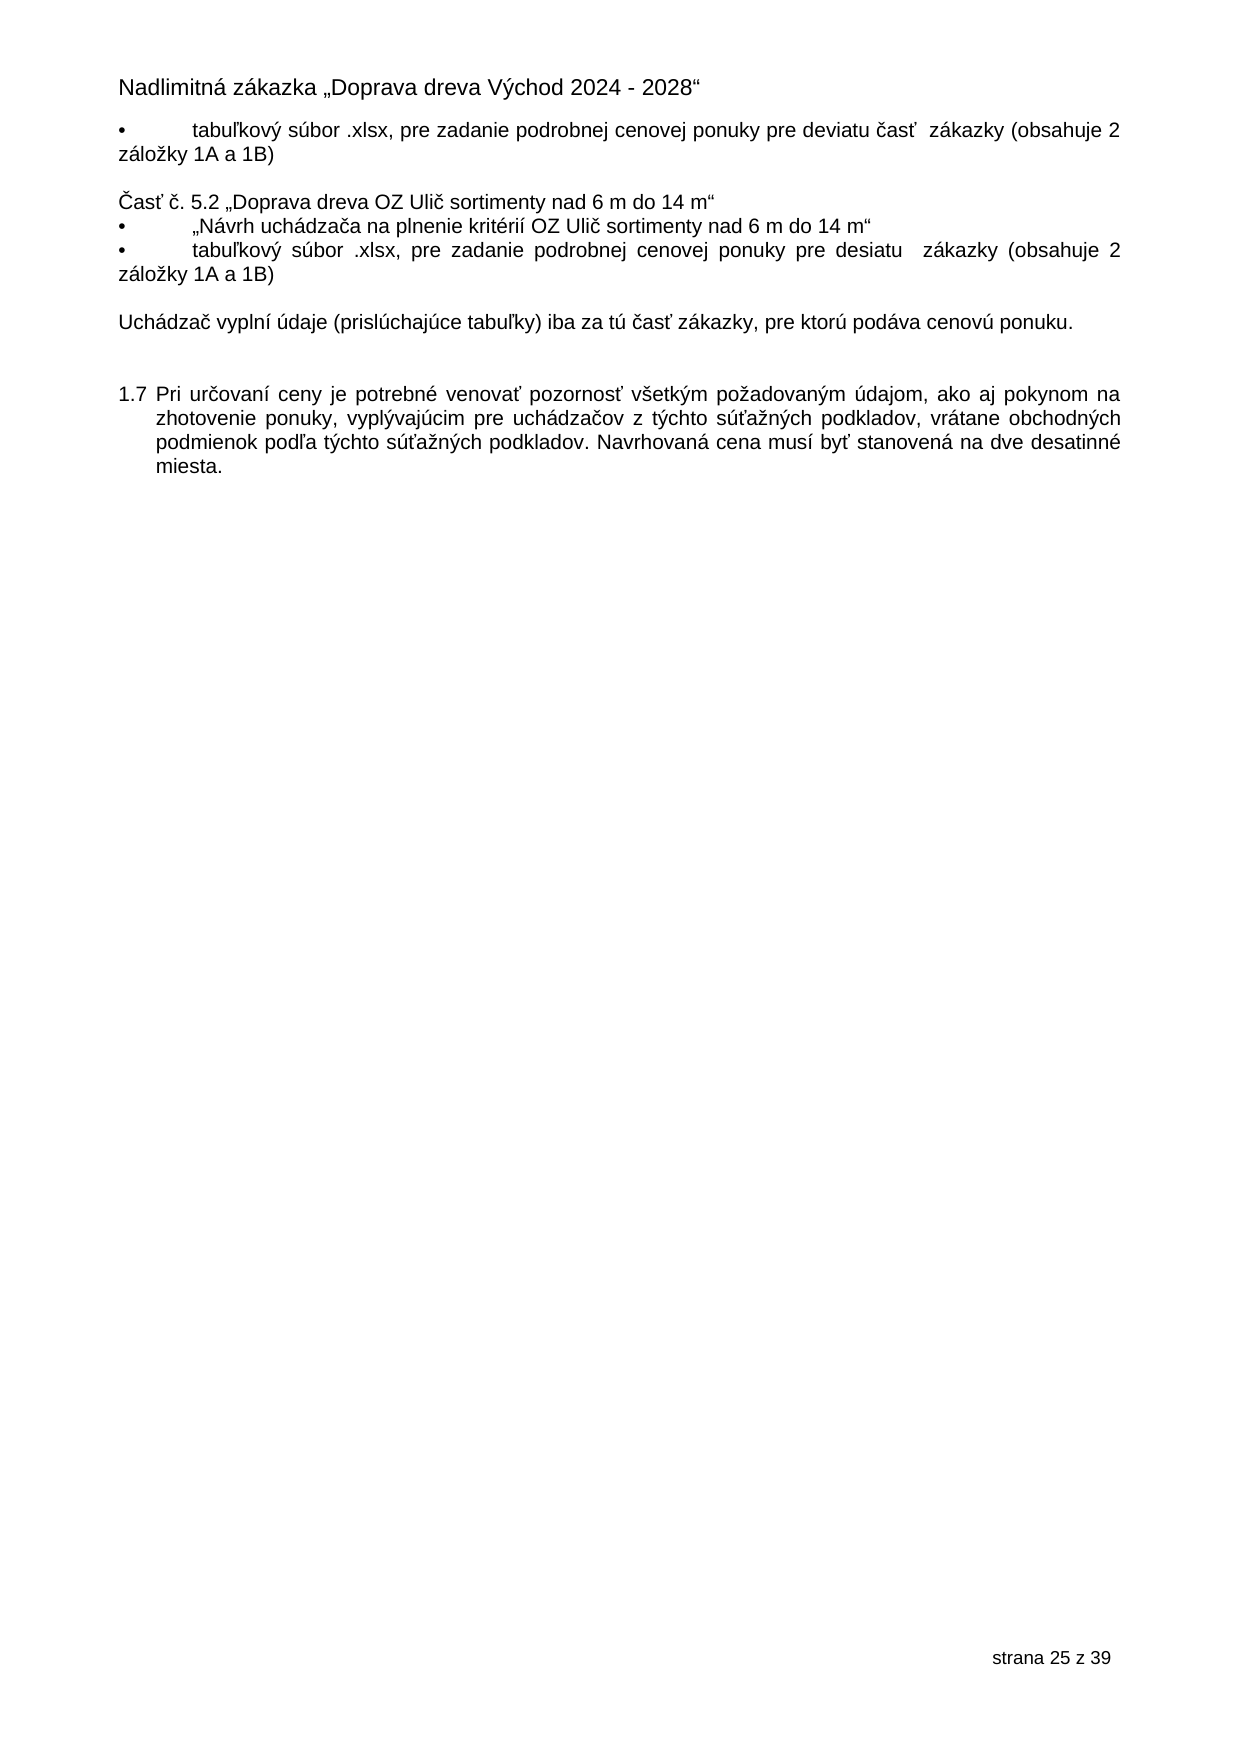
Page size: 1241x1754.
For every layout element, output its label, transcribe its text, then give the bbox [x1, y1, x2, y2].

text Uchádzač vyplní údaje (prislúchajúce tabuľky) iba za tú časť zákazky, pre ktorú podáva cenovú ponuku. [118, 310, 1122, 334]
text • „Návrh uchádzača na plnenie kritérií OZ Ulič sortimenty nad 6 m do 14 m“ [118, 214, 1122, 238]
list Pri určovaní ceny je potrebné venovať pozornosť všetkým požadovaným údajom, ako aj pokynom na zhotovenie ponuky, vyplývajúcim pre uchádzačov z týchto súťažných podkladov, vrátane obchodných podmienok podľa týchto súťažných podkladov. Navrhovaná cena musí byť stanovená na dve desatinné miesta. [118, 382, 1122, 477]
text Časť č. 5.2 „Doprava dreva OZ Ulič sortimenty nad 6 m do 14 m“ [118, 190, 1122, 214]
text • tabuľkový súbor .xlsx, pre zadanie podrobnej cenovej ponuky pre deviatu časť zákazky (obsahuje 2 záložky 1A a 1B) [118, 118, 1122, 166]
text • tabuľkový súbor .xlsx, pre zadanie podrobnej cenovej ponuky pre desiatu zákazky (obsahuje 2 záložky 1A a 1B) [118, 238, 1122, 286]
